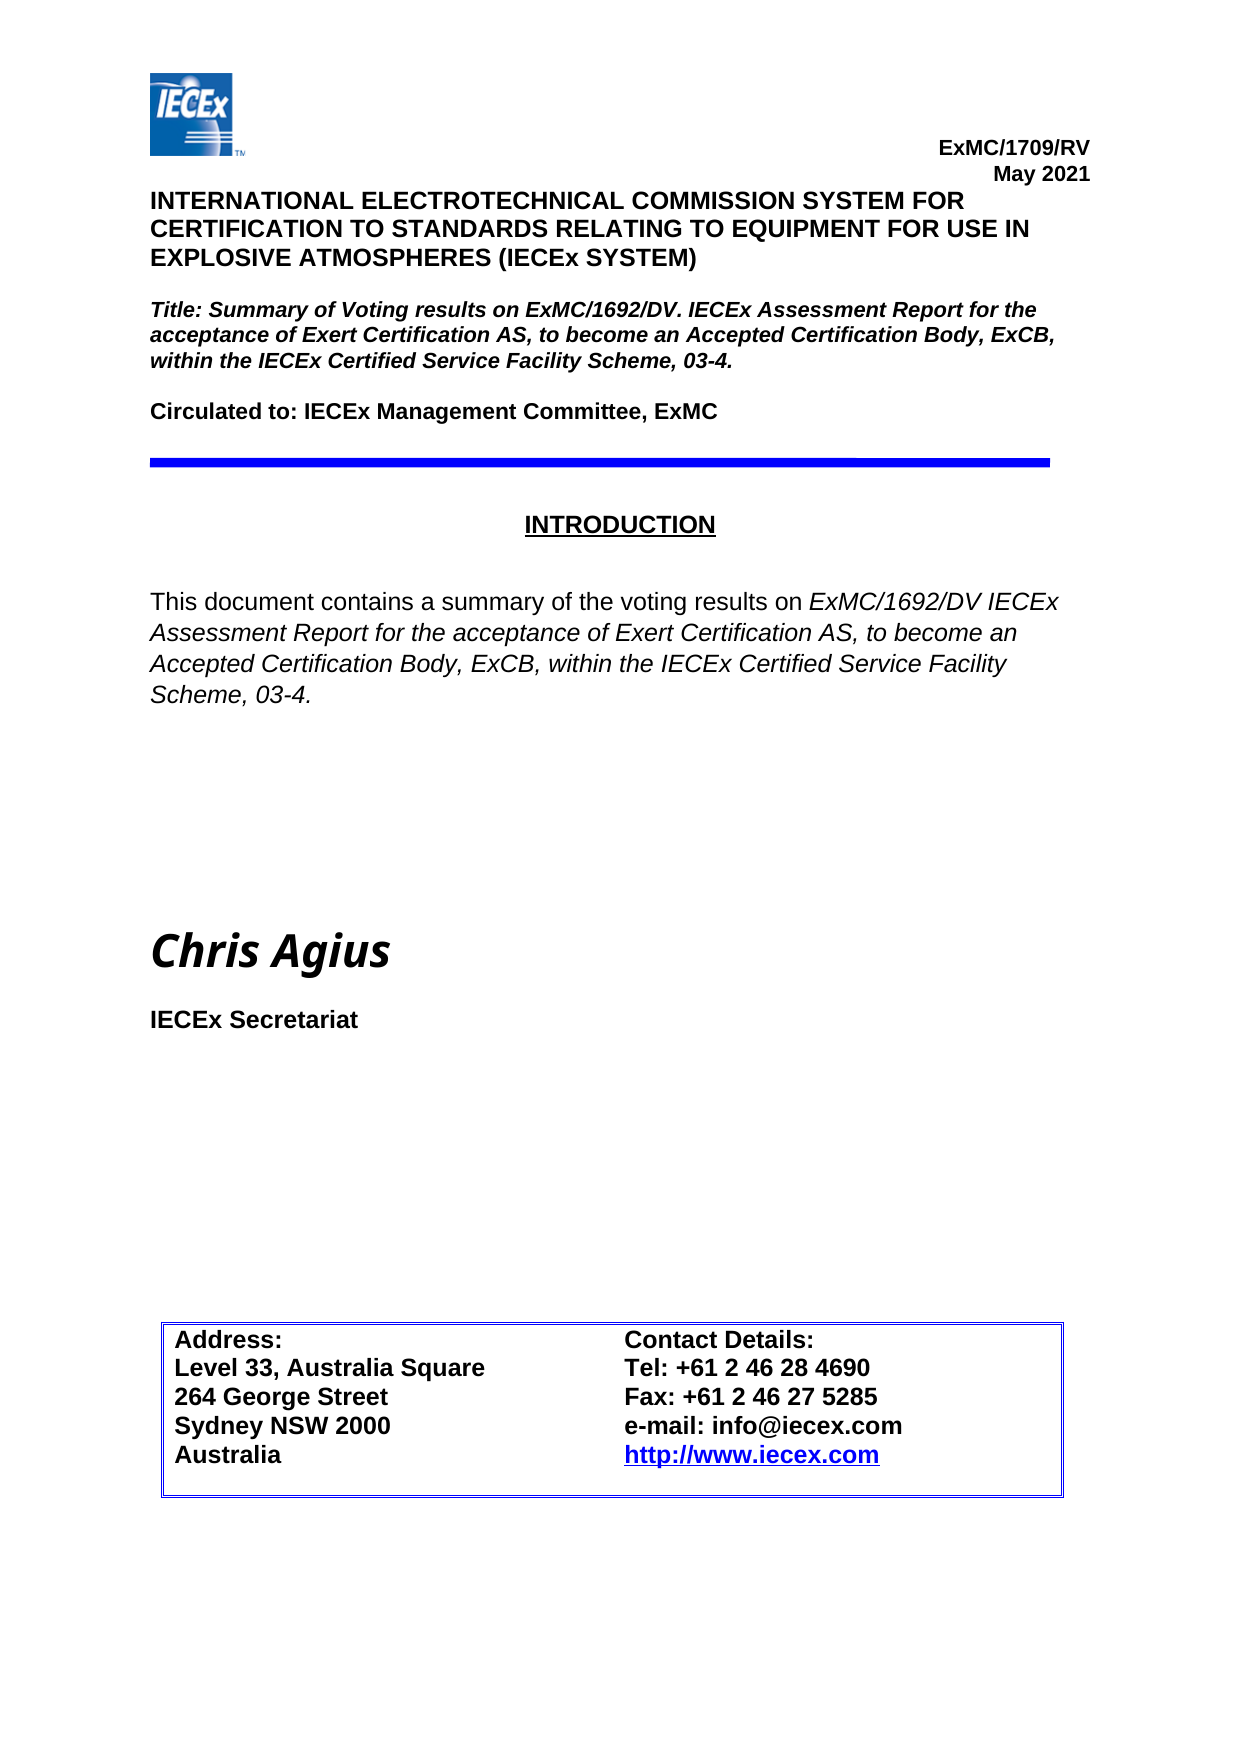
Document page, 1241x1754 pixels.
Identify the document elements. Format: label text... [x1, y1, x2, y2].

table_header Contact Details: Tel: +61 2 46 28 4690 Fax: +61 2 46 27 5285 e-mail: info@iecex.com http://www.iecex.com [613, 1325, 1061, 1495]
picture [150, 73, 245, 156]
text This document contains a summary of the voting results on ExMC/1692/DV IECEx Assessment Report for the acceptance of Exert Certification AS, to become an Accepted Certification Body, ExCB, within the IECEx Certified Service Facility Scheme, 03-4. [150, 587, 1090, 709]
text Circulated to: IECEx Management Committee, ExMC [150, 398, 1090, 424]
text INTRODUCTION [150, 511, 1090, 539]
text IECEx Secretariat [150, 1005, 1090, 1034]
table_header Address: Level 33, Australia Square 264 George Street Sydney NSW 2000 Australia [164, 1325, 613, 1495]
text Chris Agius [150, 919, 1090, 981]
text Title: Summary of Voting results on ExMC/1692/DV. IECEx Assessment Report for the acceptance of Exert Certification AS, to become an Accepted Certification Body, ExCB, within the IECEx Certified Service Facility Scheme, 03-4. [150, 297, 1090, 373]
text INTERNATIONAL ELECTROTECHNICAL COMMISSION SYSTEM FOR CERTIFICATION TO STANDARDS RELATING TO EQUIPMENT FOR USE IN EXPLOSIVE ATMOSPHERES (IECEx SYSTEM) [150, 186, 1090, 272]
